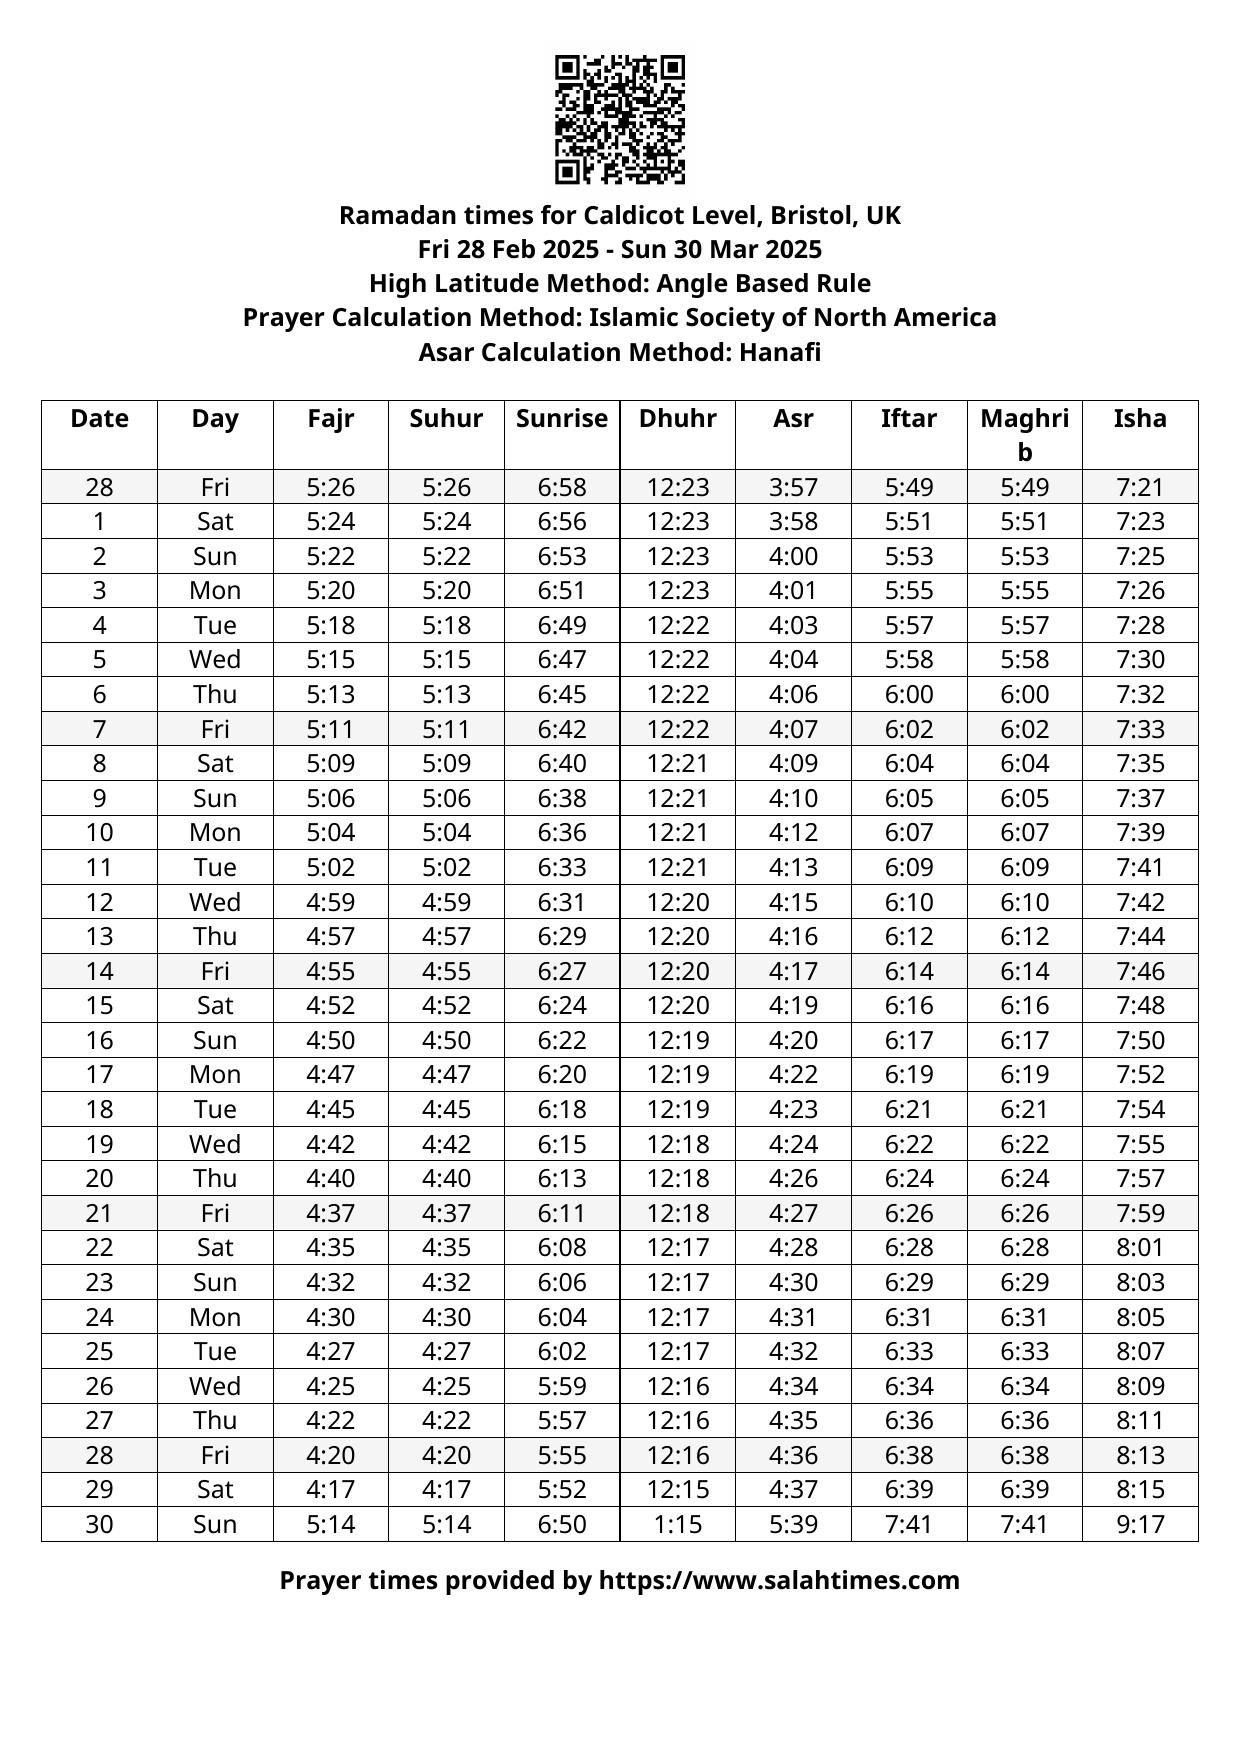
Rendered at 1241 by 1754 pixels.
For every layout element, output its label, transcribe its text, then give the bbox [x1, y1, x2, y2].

table_cell 6:29 [968, 1265, 1082, 1299]
table_cell Sun [158, 539, 273, 572]
table_cell 12:17 [621, 1231, 735, 1264]
table_cell 5:13 [389, 677, 504, 711]
text High Latitude Method: Angle Based Rule [42, 266, 1198, 300]
table_cell Fri [158, 1196, 273, 1229]
table_cell 5:51 [852, 504, 967, 538]
table_cell 6:34 [852, 1369, 967, 1402]
table_cell 6:24 [968, 1161, 1082, 1195]
table_cell 4:28 [736, 1231, 851, 1264]
table_cell 6:24 [505, 989, 619, 1022]
table_cell 12:23 [621, 539, 735, 572]
table_cell 12:22 [621, 608, 735, 642]
table_cell Sat [158, 504, 273, 538]
table_cell 4:15 [736, 885, 851, 918]
table_cell 5:26 [389, 470, 504, 503]
table_cell 6:31 [852, 1300, 967, 1333]
table_cell 17 [42, 1058, 157, 1091]
table_header Date [42, 401, 157, 469]
table_cell 7 [42, 712, 157, 745]
table_cell Tue [158, 850, 273, 884]
table_cell 6:04 [852, 746, 967, 780]
table_cell 6:38 [968, 1438, 1082, 1472]
table_cell Tue [158, 608, 273, 642]
table_cell 5:20 [274, 574, 388, 607]
table_cell 6:50 [505, 1507, 619, 1541]
table_cell 12:23 [621, 504, 735, 538]
table_cell 5:11 [274, 712, 388, 745]
table_cell 5:04 [274, 816, 388, 849]
table_cell 4:37 [736, 1473, 851, 1506]
table_cell 6:10 [852, 885, 967, 918]
table_cell 6:22 [968, 1127, 1082, 1160]
table_cell 7:52 [1083, 1058, 1198, 1091]
table_cell 12:19 [621, 1092, 735, 1126]
table_cell 4 [42, 608, 157, 642]
table_cell 6:38 [505, 781, 619, 814]
table_cell 4:22 [389, 1404, 504, 1437]
table_cell 15 [42, 989, 157, 1022]
table_cell 4:27 [274, 1334, 388, 1368]
table_cell 6:33 [505, 850, 619, 884]
table_cell 6:49 [505, 608, 619, 642]
table_cell 12:22 [621, 712, 735, 745]
table_cell 22 [42, 1231, 157, 1264]
table_cell 5:13 [274, 677, 388, 711]
table_cell 6:28 [968, 1231, 1082, 1264]
table_cell 5:55 [852, 574, 967, 607]
table_cell 3:57 [736, 470, 851, 503]
text Asar Calculation Method: Hanafi [42, 334, 1198, 368]
text Prayer Calculation Method: Islamic Society of North America [42, 300, 1198, 334]
table_cell 5:55 [968, 574, 1082, 607]
table_cell 4:32 [389, 1265, 504, 1299]
table_cell 12:15 [621, 1473, 735, 1506]
table_cell 4:31 [736, 1300, 851, 1333]
table_cell 4:20 [736, 1023, 851, 1057]
table_cell 6:22 [852, 1127, 967, 1160]
table_cell 6:22 [505, 1023, 619, 1057]
table_cell 5:49 [968, 470, 1082, 503]
table_cell 6:10 [968, 885, 1082, 918]
table_cell 28 [42, 1438, 157, 1472]
table_cell 4:40 [274, 1161, 388, 1195]
table_cell 7:57 [1083, 1161, 1198, 1195]
table_cell 4:34 [736, 1369, 851, 1402]
table_cell 8:15 [1083, 1473, 1198, 1506]
table_cell 6:04 [968, 746, 1082, 780]
table_cell 12:16 [621, 1369, 735, 1402]
table_cell 5:04 [389, 816, 504, 849]
table_cell 4:40 [389, 1161, 504, 1195]
table_cell 5:14 [389, 1507, 504, 1541]
table_cell 4:35 [736, 1404, 851, 1437]
table_cell Sat [158, 989, 273, 1022]
table_cell Fri [158, 470, 273, 503]
table_cell 5:18 [274, 608, 388, 642]
table_cell 4:06 [736, 677, 851, 711]
table_cell 6:36 [505, 816, 619, 849]
table_cell 29 [42, 1473, 157, 1506]
table_cell 7:33 [1083, 712, 1198, 745]
table_cell 7:25 [1083, 539, 1198, 572]
table_header Iftar [852, 401, 967, 469]
table_header Dhuhr [621, 401, 735, 469]
table_cell 6:24 [852, 1161, 967, 1195]
table_cell 5:22 [389, 539, 504, 572]
table_cell 7:46 [1083, 954, 1198, 987]
table_cell 6:36 [968, 1404, 1082, 1437]
table_cell 4:27 [389, 1334, 504, 1368]
table_cell 6:19 [968, 1058, 1082, 1091]
table_cell 4:37 [274, 1196, 388, 1229]
table_cell 4:26 [736, 1161, 851, 1195]
table_cell 4:04 [736, 643, 851, 676]
table_cell Tue [158, 1334, 273, 1368]
table_cell 8:11 [1083, 1404, 1198, 1437]
table_cell 7:37 [1083, 781, 1198, 814]
table_cell 14 [42, 954, 157, 987]
table_cell 6:00 [968, 677, 1082, 711]
table_cell 5:15 [389, 643, 504, 676]
table_cell 4:30 [736, 1265, 851, 1299]
table_cell 23 [42, 1265, 157, 1299]
table_cell 5:53 [852, 539, 967, 572]
table_header Maghrib [968, 401, 1082, 469]
table_cell 6:09 [852, 850, 967, 884]
table_cell 6:39 [968, 1473, 1082, 1506]
table_cell 13 [42, 919, 157, 953]
table_cell 4:24 [736, 1127, 851, 1160]
table_cell 8:09 [1083, 1369, 1198, 1402]
table_cell Thu [158, 1404, 273, 1437]
table_cell 6:02 [968, 712, 1082, 745]
table_cell 9:17 [1083, 1507, 1198, 1541]
table_cell 5:06 [389, 781, 504, 814]
table_cell Sat [158, 1473, 273, 1506]
table_cell 7:21 [1083, 470, 1198, 503]
table_cell 5:09 [274, 746, 388, 780]
table_cell 4:25 [274, 1369, 388, 1402]
table_cell 7:32 [1083, 677, 1198, 711]
table_cell 7:48 [1083, 989, 1198, 1022]
table_cell 12:23 [621, 574, 735, 607]
table_cell 4:50 [274, 1023, 388, 1057]
table_cell 12:16 [621, 1438, 735, 1472]
table_cell 8 [42, 746, 157, 780]
table_cell 4:19 [736, 989, 851, 1022]
table_cell 4:45 [389, 1092, 504, 1126]
table_cell Tue [158, 1092, 273, 1126]
table_cell Mon [158, 1300, 273, 1333]
table_cell 8:03 [1083, 1265, 1198, 1299]
table_cell 4:47 [389, 1058, 504, 1091]
table_cell 6:16 [968, 989, 1082, 1022]
table_cell 4:17 [274, 1473, 388, 1506]
table_cell 12:19 [621, 1058, 735, 1091]
table_cell 4:10 [736, 781, 851, 814]
table_cell 4:42 [389, 1127, 504, 1160]
table_cell 28 [42, 470, 157, 503]
table_cell 4:20 [389, 1438, 504, 1472]
table_cell 4:22 [274, 1404, 388, 1437]
table_cell 6:18 [505, 1092, 619, 1126]
table_cell Fri [158, 712, 273, 745]
table_cell 4:45 [274, 1092, 388, 1126]
table_header Day [158, 401, 273, 469]
table_cell 6:31 [968, 1300, 1082, 1333]
table_cell Sun [158, 781, 273, 814]
table_cell 6:39 [852, 1473, 967, 1506]
table_cell 4:36 [736, 1438, 851, 1472]
table_cell 6:05 [968, 781, 1082, 814]
table_cell 12:17 [621, 1300, 735, 1333]
table_cell 30 [42, 1507, 157, 1541]
table_cell 12:21 [621, 781, 735, 814]
table_cell 12:20 [621, 954, 735, 987]
table_cell 7:30 [1083, 643, 1198, 676]
table_cell Sat [158, 1231, 273, 1264]
table_cell 4:16 [736, 919, 851, 953]
table_cell 7:54 [1083, 1092, 1198, 1126]
table_cell Sat [158, 746, 273, 780]
table_cell 4:52 [389, 989, 504, 1022]
table_cell 12:22 [621, 677, 735, 711]
table_cell 4:47 [274, 1058, 388, 1091]
table_cell 5:39 [736, 1507, 851, 1541]
table_cell 4:20 [274, 1438, 388, 1472]
table_cell 2 [42, 539, 157, 572]
table_cell 16 [42, 1023, 157, 1057]
table_cell 6:33 [852, 1334, 967, 1368]
table_cell 6:17 [852, 1023, 967, 1057]
table_cell 6:40 [505, 746, 619, 780]
table_cell Thu [158, 919, 273, 953]
table_cell 12:17 [621, 1265, 735, 1299]
table_cell 6:58 [505, 470, 619, 503]
table_cell 12:18 [621, 1161, 735, 1195]
table_cell 6:14 [968, 954, 1082, 987]
table_cell 12:21 [621, 816, 735, 849]
table_cell 7:41 [968, 1507, 1082, 1541]
table_cell 7:28 [1083, 608, 1198, 642]
table_cell 4:25 [389, 1369, 504, 1402]
table_cell 5:57 [852, 608, 967, 642]
table_cell Mon [158, 574, 273, 607]
table_cell 6:07 [968, 816, 1082, 849]
table_header Suhur [389, 401, 504, 469]
table_cell 6:02 [852, 712, 967, 745]
table_cell 3:58 [736, 504, 851, 538]
table_cell 4:35 [274, 1231, 388, 1264]
table_cell 6:34 [968, 1369, 1082, 1402]
table_cell 6:02 [505, 1334, 619, 1368]
table_cell Fri [158, 954, 273, 987]
table_cell 5:57 [968, 608, 1082, 642]
table_cell 5:22 [274, 539, 388, 572]
table_cell 8:07 [1083, 1334, 1198, 1368]
table_cell 4:07 [736, 712, 851, 745]
table_cell 5:51 [968, 504, 1082, 538]
table_cell 6:29 [505, 919, 619, 953]
table_cell 18 [42, 1092, 157, 1126]
table_cell 4:59 [389, 885, 504, 918]
table_header Fajr [274, 401, 388, 469]
table_cell 6:26 [852, 1196, 967, 1229]
table_cell 4:30 [389, 1300, 504, 1333]
table_cell 6:15 [505, 1127, 619, 1160]
table_cell 6:26 [968, 1196, 1082, 1229]
table_cell 24 [42, 1300, 157, 1333]
table_cell 4:52 [274, 989, 388, 1022]
table_cell 6:19 [852, 1058, 967, 1091]
table_cell Wed [158, 885, 273, 918]
table_cell 12:21 [621, 850, 735, 884]
table_cell Mon [158, 1058, 273, 1091]
table_cell 12:17 [621, 1334, 735, 1368]
table_cell 7:35 [1083, 746, 1198, 780]
table_cell 27 [42, 1404, 157, 1437]
table_cell 6:47 [505, 643, 619, 676]
table_cell 6:00 [852, 677, 967, 711]
table_cell 9 [42, 781, 157, 814]
table_cell 4:23 [736, 1092, 851, 1126]
table_cell 5:20 [389, 574, 504, 607]
table_cell 6:21 [852, 1092, 967, 1126]
table_cell 7:41 [852, 1507, 967, 1541]
table_cell 5:14 [274, 1507, 388, 1541]
table_cell 4:55 [274, 954, 388, 987]
table_cell Fri [158, 1438, 273, 1472]
table_cell 7:55 [1083, 1127, 1198, 1160]
table_cell 4:32 [274, 1265, 388, 1299]
table_cell 6:33 [968, 1334, 1082, 1368]
table_cell Sun [158, 1023, 273, 1057]
table_cell 5:18 [389, 608, 504, 642]
table_cell 7:26 [1083, 574, 1198, 607]
table_cell 1 [42, 504, 157, 538]
table_cell 4:35 [389, 1231, 504, 1264]
table_cell 5:06 [274, 781, 388, 814]
table_cell Sun [158, 1507, 273, 1541]
table_cell 12:20 [621, 919, 735, 953]
table_cell 6:36 [852, 1404, 967, 1437]
table_cell 4:32 [736, 1334, 851, 1368]
table_cell 20 [42, 1161, 157, 1195]
table_cell 4:22 [736, 1058, 851, 1091]
table_cell 4:50 [389, 1023, 504, 1057]
table_cell 4:01 [736, 574, 851, 607]
table_cell 26 [42, 1369, 157, 1402]
table_cell 4:17 [736, 954, 851, 987]
table_cell 6:53 [505, 539, 619, 572]
table_cell 8:05 [1083, 1300, 1198, 1333]
table_cell 25 [42, 1334, 157, 1368]
table_cell 6:11 [505, 1196, 619, 1229]
table_cell 5:57 [505, 1404, 619, 1437]
picture [542, 41, 699, 198]
table_cell 6:16 [852, 989, 967, 1022]
table_cell 6:31 [505, 885, 619, 918]
table_cell 5 [42, 643, 157, 676]
table_cell 6:42 [505, 712, 619, 745]
table_cell 4:57 [389, 919, 504, 953]
table_cell 5:52 [505, 1473, 619, 1506]
table_cell 6:06 [505, 1265, 619, 1299]
table_cell 7:23 [1083, 504, 1198, 538]
table_cell 5:59 [505, 1369, 619, 1402]
table_cell Mon [158, 816, 273, 849]
table_cell Wed [158, 643, 273, 676]
table_cell 6:13 [505, 1161, 619, 1195]
table_cell 12:20 [621, 885, 735, 918]
table_cell 5:53 [968, 539, 1082, 572]
table_cell Thu [158, 677, 273, 711]
table_cell Wed [158, 1127, 273, 1160]
table_header Isha [1083, 401, 1198, 469]
table_cell 7:42 [1083, 885, 1198, 918]
table_cell 7:59 [1083, 1196, 1198, 1229]
table_cell 6:51 [505, 574, 619, 607]
table_cell 5:15 [274, 643, 388, 676]
table_cell 21 [42, 1196, 157, 1229]
table_cell 4:37 [389, 1196, 504, 1229]
table_cell 5:49 [852, 470, 967, 503]
table_cell 6 [42, 677, 157, 711]
table_cell 6:14 [852, 954, 967, 987]
table_cell 6:07 [852, 816, 967, 849]
table_cell 6:27 [505, 954, 619, 987]
table_header Sunrise [505, 401, 619, 469]
table_cell 6:21 [968, 1092, 1082, 1126]
table_cell Sun [158, 1265, 273, 1299]
table_header Asr [736, 401, 851, 469]
table_cell 5:58 [968, 643, 1082, 676]
table_cell 5:02 [274, 850, 388, 884]
table_cell 4:30 [274, 1300, 388, 1333]
table_cell 6:28 [852, 1231, 967, 1264]
table_cell 19 [42, 1127, 157, 1160]
table_cell 1:15 [621, 1507, 735, 1541]
table_cell 4:57 [274, 919, 388, 953]
table_cell 3 [42, 574, 157, 607]
table_cell 12:22 [621, 643, 735, 676]
table_cell 4:09 [736, 746, 851, 780]
table_cell 5:55 [505, 1438, 619, 1472]
table_cell Thu [158, 1161, 273, 1195]
table_cell 12:18 [621, 1196, 735, 1229]
table_cell 7:41 [1083, 850, 1198, 884]
table_cell 6:56 [505, 504, 619, 538]
table_cell 4:55 [389, 954, 504, 987]
table_cell 8:01 [1083, 1231, 1198, 1264]
table_cell 4:12 [736, 816, 851, 849]
table_cell 12:16 [621, 1404, 735, 1437]
table_cell 6:12 [852, 919, 967, 953]
table_cell 6:45 [505, 677, 619, 711]
table_cell 12:18 [621, 1127, 735, 1160]
table_cell 6:08 [505, 1231, 619, 1264]
table_cell 12:23 [621, 470, 735, 503]
table_cell 12 [42, 885, 157, 918]
table_cell 7:44 [1083, 919, 1198, 953]
table_cell 5:02 [389, 850, 504, 884]
table_cell 5:58 [852, 643, 967, 676]
table_cell 4:13 [736, 850, 851, 884]
table_cell 5:26 [274, 470, 388, 503]
table_cell 6:38 [852, 1438, 967, 1472]
table_cell 6:17 [968, 1023, 1082, 1057]
text Prayer times provided by https://www.salahtimes.com [42, 1563, 1198, 1597]
text Ramadan times for Caldicot Level, Bristol, UK [42, 198, 1198, 232]
table_cell 5:11 [389, 712, 504, 745]
table_cell 4:59 [274, 885, 388, 918]
table_cell 6:09 [968, 850, 1082, 884]
table_cell 8:13 [1083, 1438, 1198, 1472]
table_cell 4:42 [274, 1127, 388, 1160]
table_cell 6:29 [852, 1265, 967, 1299]
table_cell 4:27 [736, 1196, 851, 1229]
table_cell Wed [158, 1369, 273, 1402]
table_cell 6:20 [505, 1058, 619, 1091]
text Fri 28 Feb 2025 - Sun 30 Mar 2025 [42, 232, 1198, 266]
table_cell 6:12 [968, 919, 1082, 953]
table_cell 4:17 [389, 1473, 504, 1506]
table_cell 7:50 [1083, 1023, 1198, 1057]
table_cell 5:24 [274, 504, 388, 538]
table_cell 4:00 [736, 539, 851, 572]
table_cell 6:04 [505, 1300, 619, 1333]
table_cell 10 [42, 816, 157, 849]
table_cell 5:09 [389, 746, 504, 780]
table_cell 12:20 [621, 989, 735, 1022]
table_cell 12:21 [621, 746, 735, 780]
table_cell 7:39 [1083, 816, 1198, 849]
table_cell 6:05 [852, 781, 967, 814]
table_cell 4:03 [736, 608, 851, 642]
table_cell 11 [42, 850, 157, 884]
table_cell 12:19 [621, 1023, 735, 1057]
table_cell 5:24 [389, 504, 504, 538]
